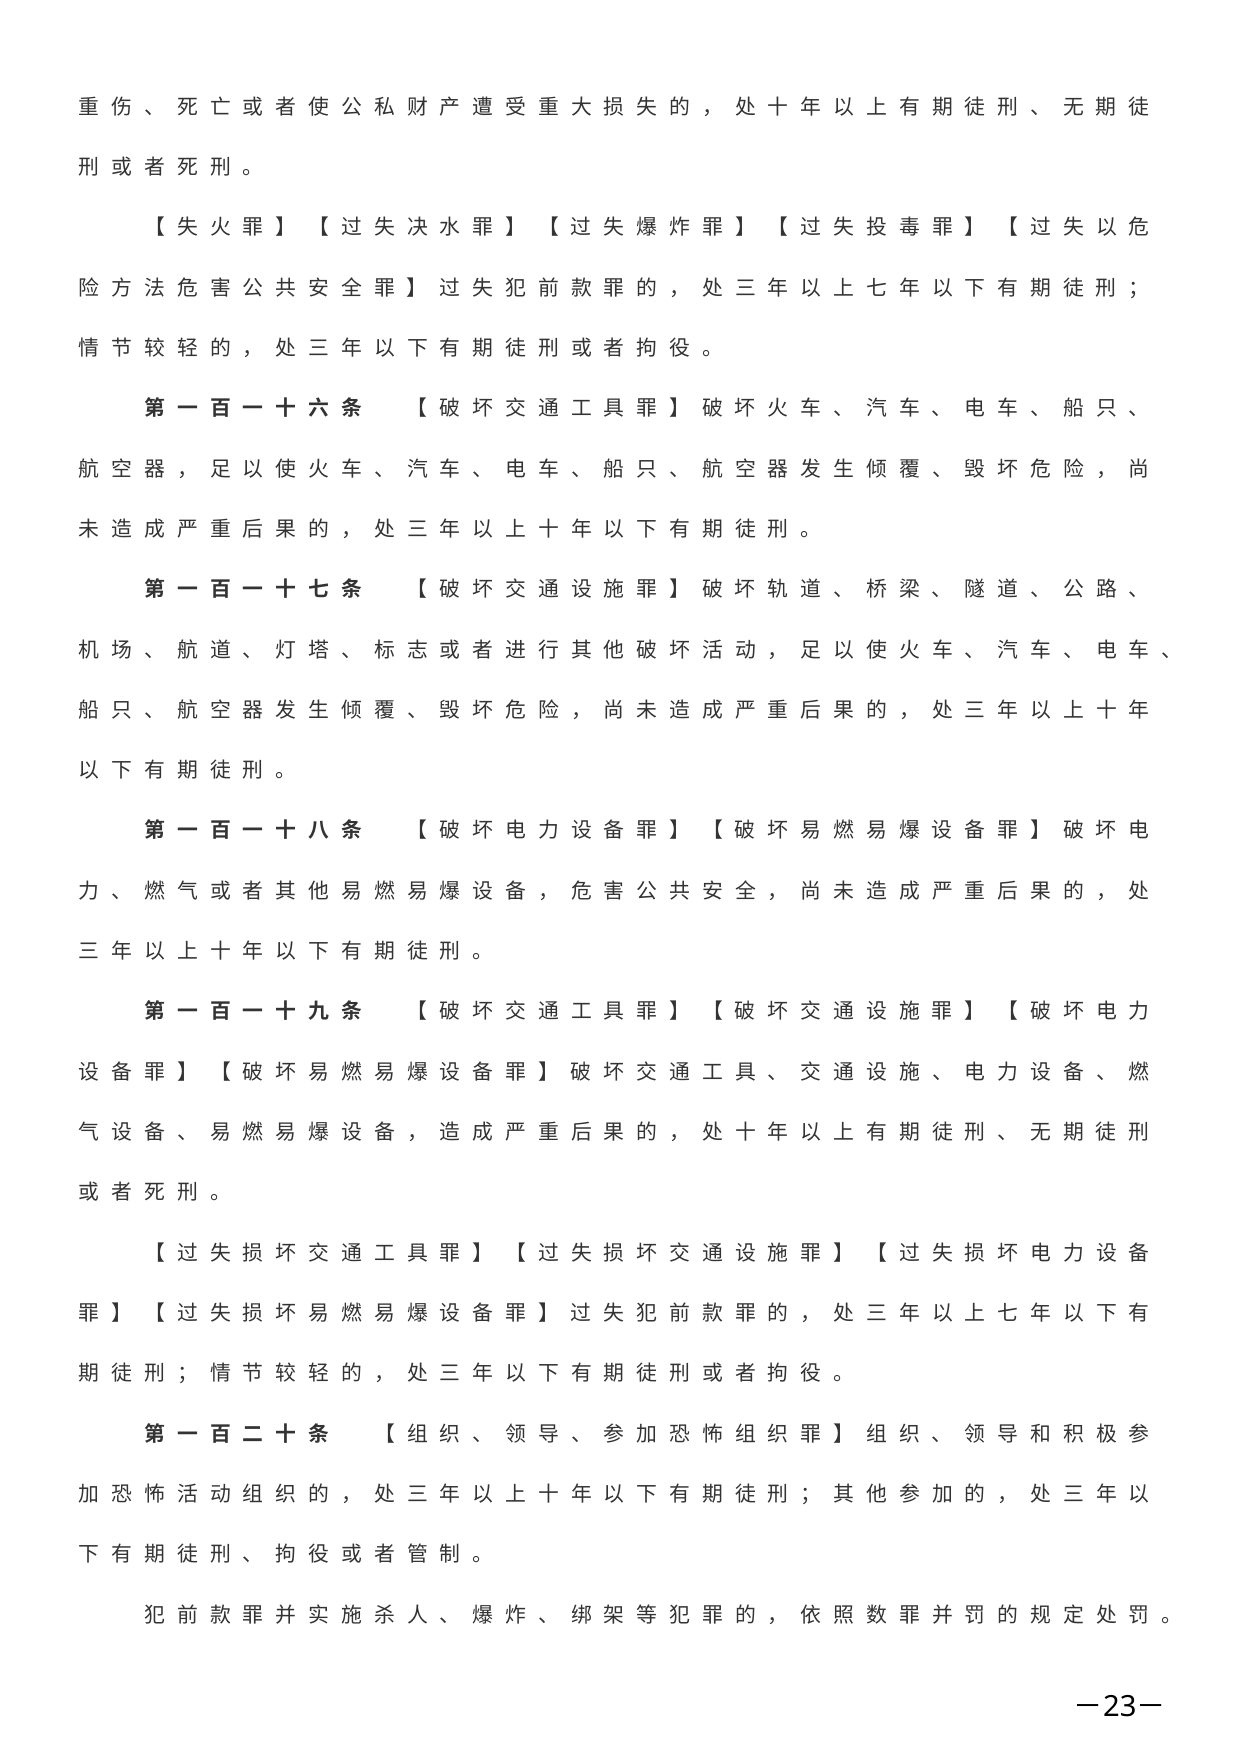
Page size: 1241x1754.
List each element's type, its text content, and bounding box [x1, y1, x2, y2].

text 第一百二十条 【组织、领导、参加恐怖组织罪】组织、领导和积极参加恐怖活动组织的，处三年以上十年以下有期徒刑；其他参加的，处三年以下有期徒刑、拘役或者管制。 [79, 1402, 1161, 1583]
text 第一百一十八条 【破坏电力设备罪】【破坏易燃易爆设备罪】破坏电力、燃气或者其他易燃易爆设备，危害公共安全，尚未造成严重后果的，处三年以上十年以下有期徒刑。 [79, 799, 1161, 980]
text 第一百一十七条 【破坏交通设施罪】破坏轨道、桥梁、隧道、公路、机场、航道、灯塔、标志或者进行其他破坏活动，足以使火车、汽车、电车、船只、航空器发生倾覆、毁坏危险，尚未造成严重后果的，处三年以上十年以下有期徒刑。 [79, 557, 1161, 799]
text 第一百一十六条 【破坏交通工具罪】破坏火车、汽车、电车、船只、航空器，足以使火车、汽车、电车、船只、航空器发生倾覆、毁坏危险，尚未造成严重后果的，处三年以上十年以下有期徒刑。 [79, 377, 1161, 557]
text 犯前款罪并实施杀人、爆炸、绑架等犯罪的，依照数罪并罚的规定处罚。 [79, 1583, 1161, 1643]
text 第一百一十九条 【破坏交通工具罪】【破坏交通设施罪】【破坏电力设备罪】【破坏易燃易爆设备罪】破坏交通工具、交通设施、电力设备、燃气设备、易燃易爆设备，造成严重后果的，处十年以上有期徒刑、无期徒刑或者死刑。 [79, 980, 1161, 1221]
text 【失火罪】【过失决水罪】【过失爆炸罪】【过失投毒罪】【过失以危险方法危害公共安全罪】过失犯前款罪的，处三年以上七年以下有期徒刑；情节较轻的，处三年以下有期徒刑或者拘役。 [79, 196, 1161, 377]
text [79, 75, 1161, 196]
text 【过失损坏交通工具罪】【过失损坏交通设施罪】【过失损坏电力设备罪】【过失损坏易燃易爆设备罪】过失犯前款罪的，处三年以上七年以下有期徒刑；情节较轻的，处三年以下有期徒刑或者拘役。 [79, 1221, 1161, 1402]
